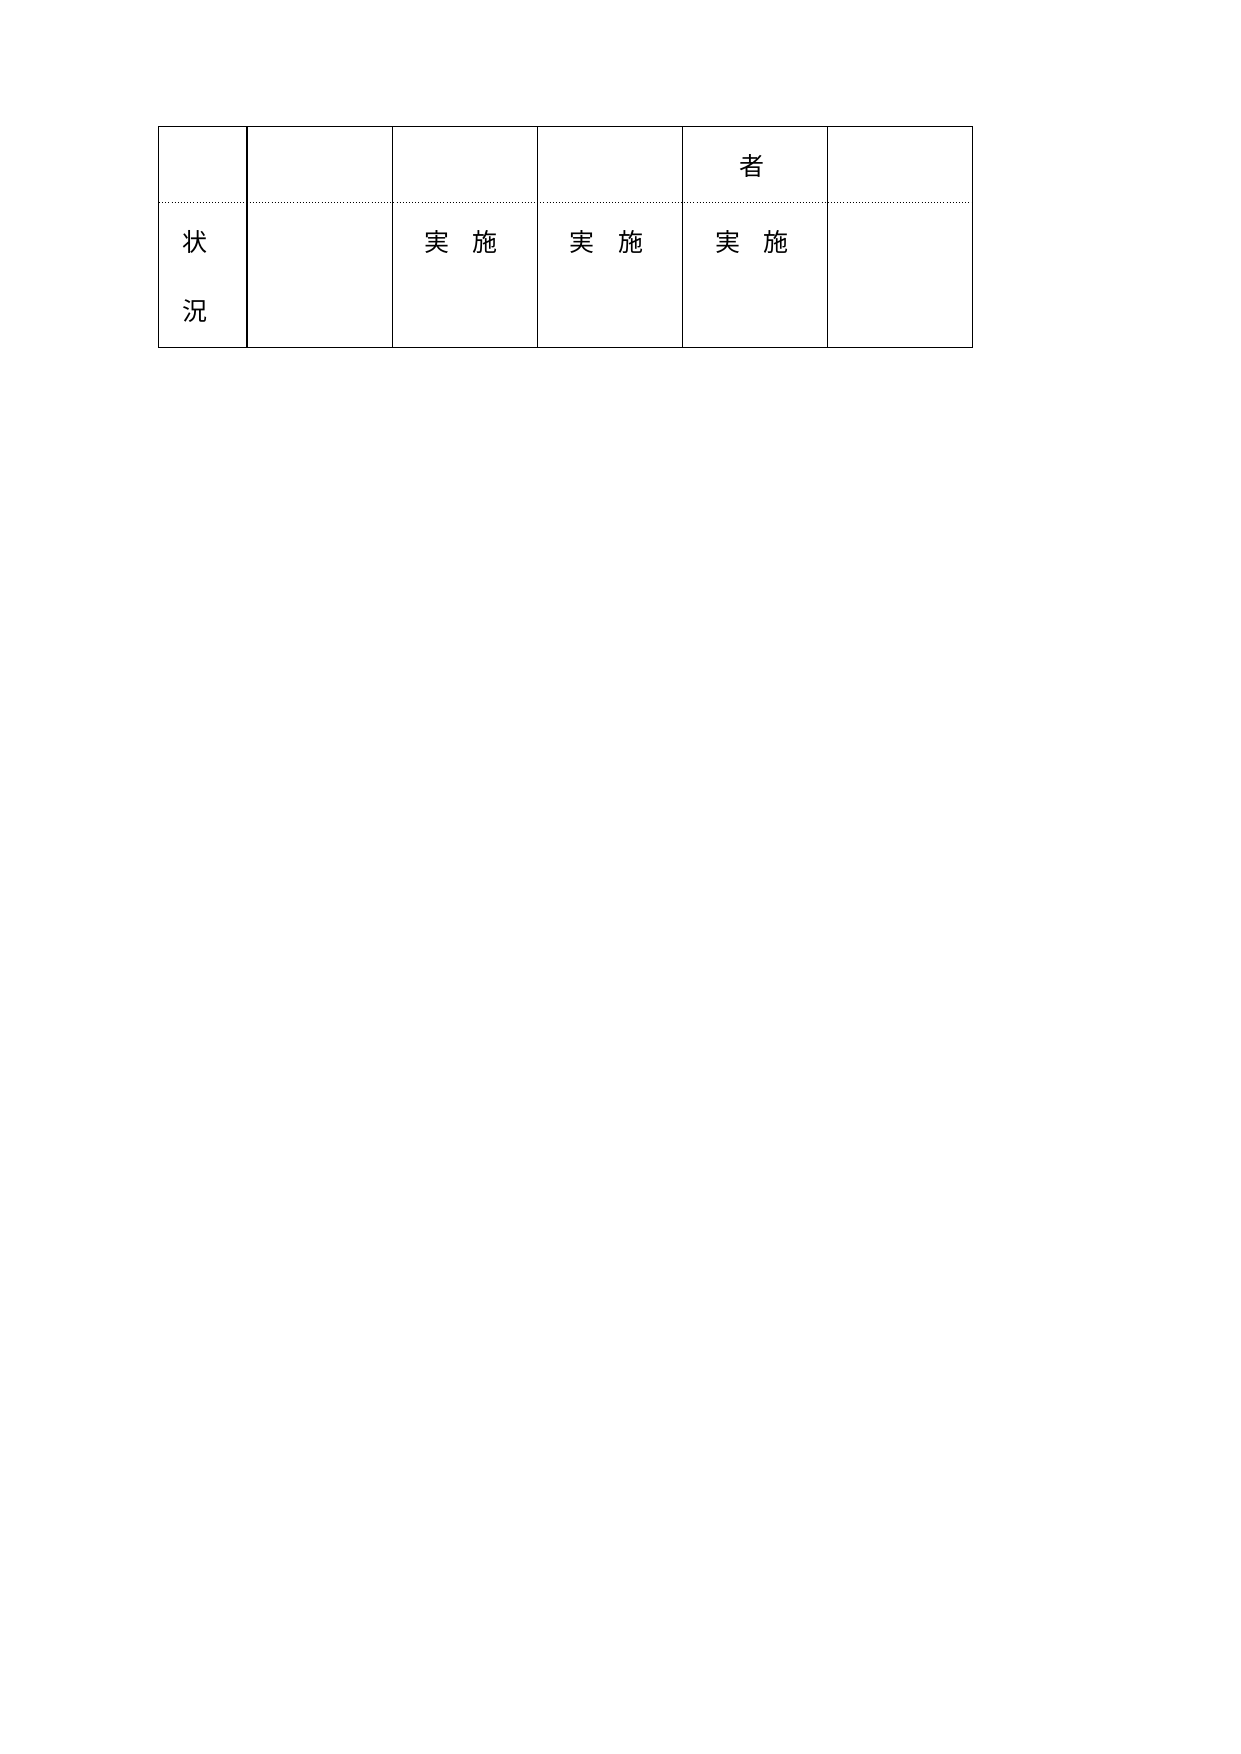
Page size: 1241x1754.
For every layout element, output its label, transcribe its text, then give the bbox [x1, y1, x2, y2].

table_header 仲卸業者 [538, 127, 682, 202]
table_cell 実施 [393, 202, 537, 347]
table_cell [248, 202, 392, 347]
table_header 小売業者 [828, 127, 972, 202]
table_cell [828, 202, 972, 347]
table_cell 実施 [683, 202, 827, 347]
table_header 出荷者 [248, 127, 392, 202]
table_header 卸売業者 [393, 127, 537, 202]
table_cell 状況 [159, 202, 246, 347]
table_header 区分 [159, 127, 246, 202]
table_cell 実施 [538, 202, 682, 347]
table_header 売買参加者 [683, 127, 827, 202]
